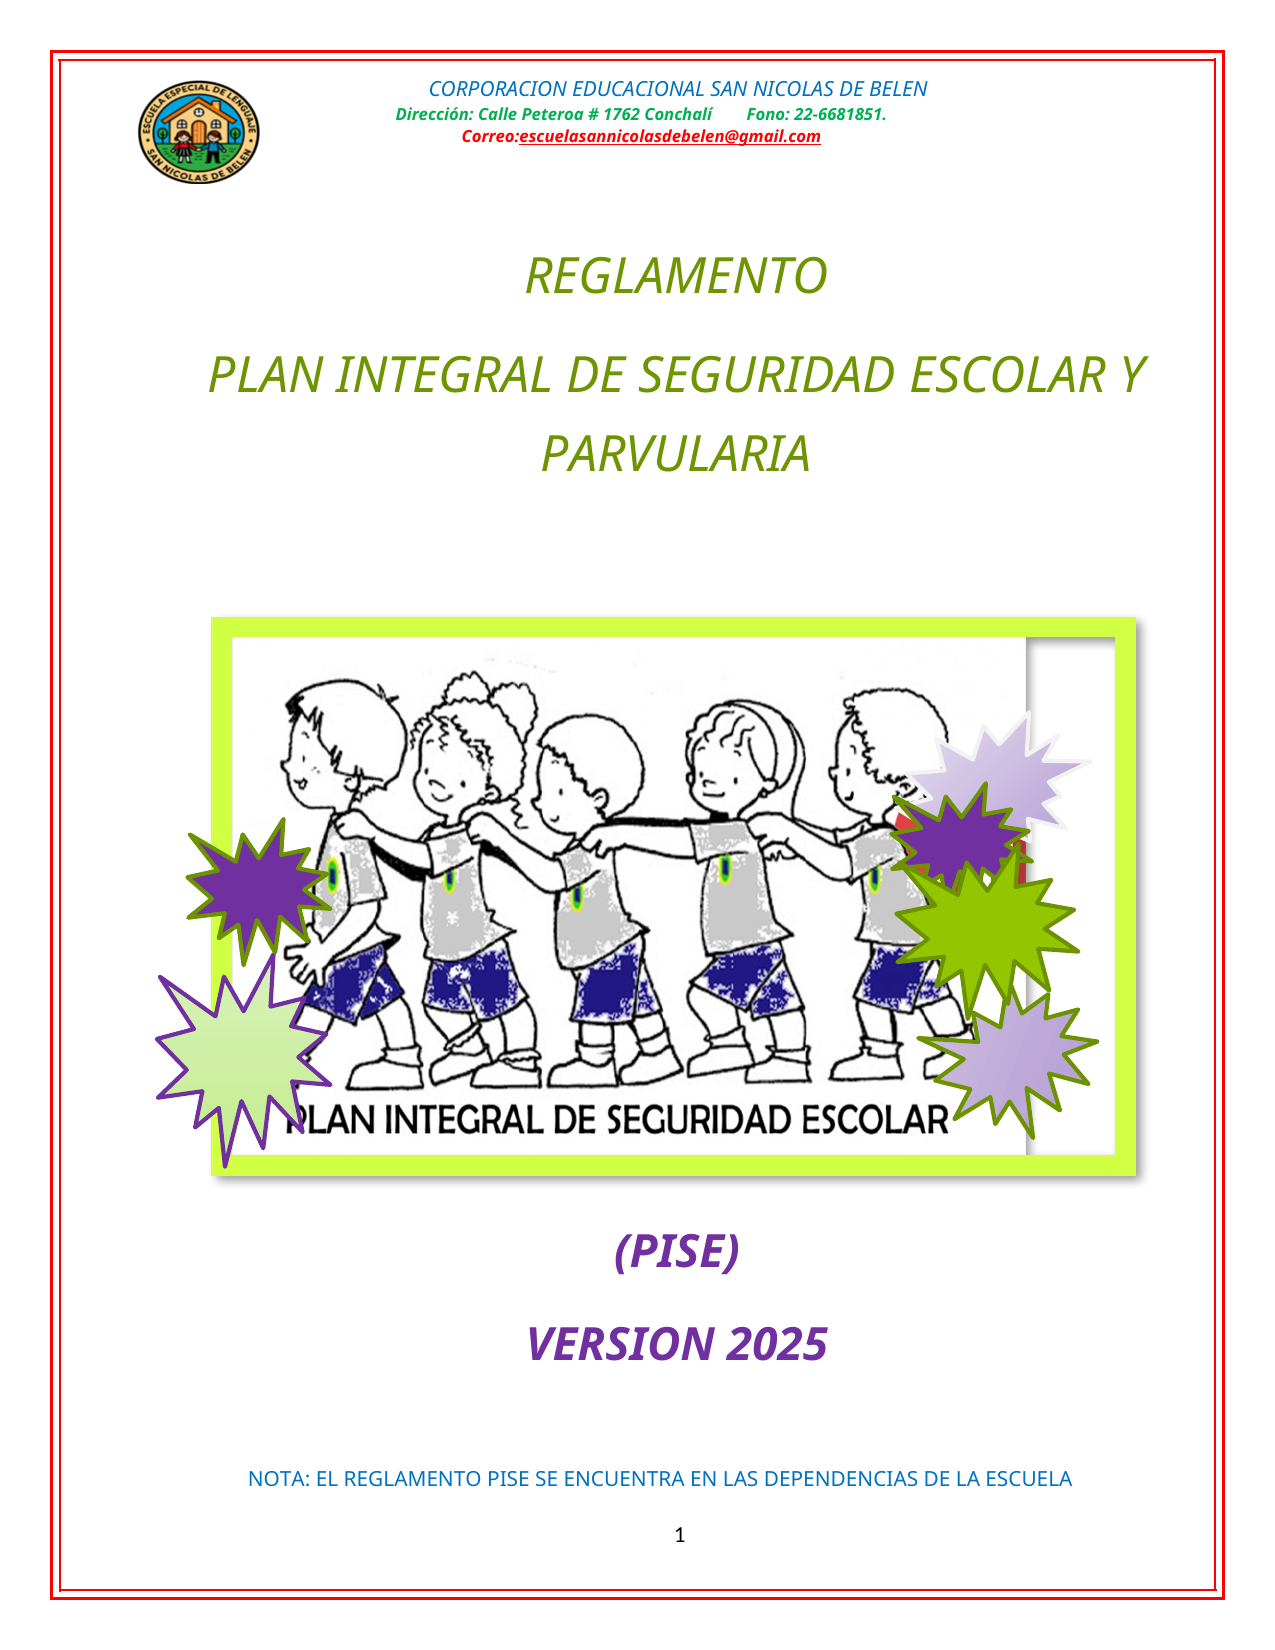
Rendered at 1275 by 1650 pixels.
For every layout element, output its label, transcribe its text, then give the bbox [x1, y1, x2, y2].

picture [232, 928, 272, 1005]
picture [135, 78, 261, 182]
picture [232, 637, 1115, 1155]
text (PISE) [177, 1219, 1181, 1281]
text NOTA: EL REGLAMENTO PISE SE ENCUENTRA EN LAS DEPENDENCIAS DE LA ESCUELA [177, 1464, 1181, 1492]
text PLAN INTEGRAL DE SEGURIDAD ESCOLAR Y PARVULARIA [177, 339, 1181, 486]
text VERSION 2025 [177, 1311, 1181, 1374]
text REGLAMENTO [177, 240, 1181, 308]
